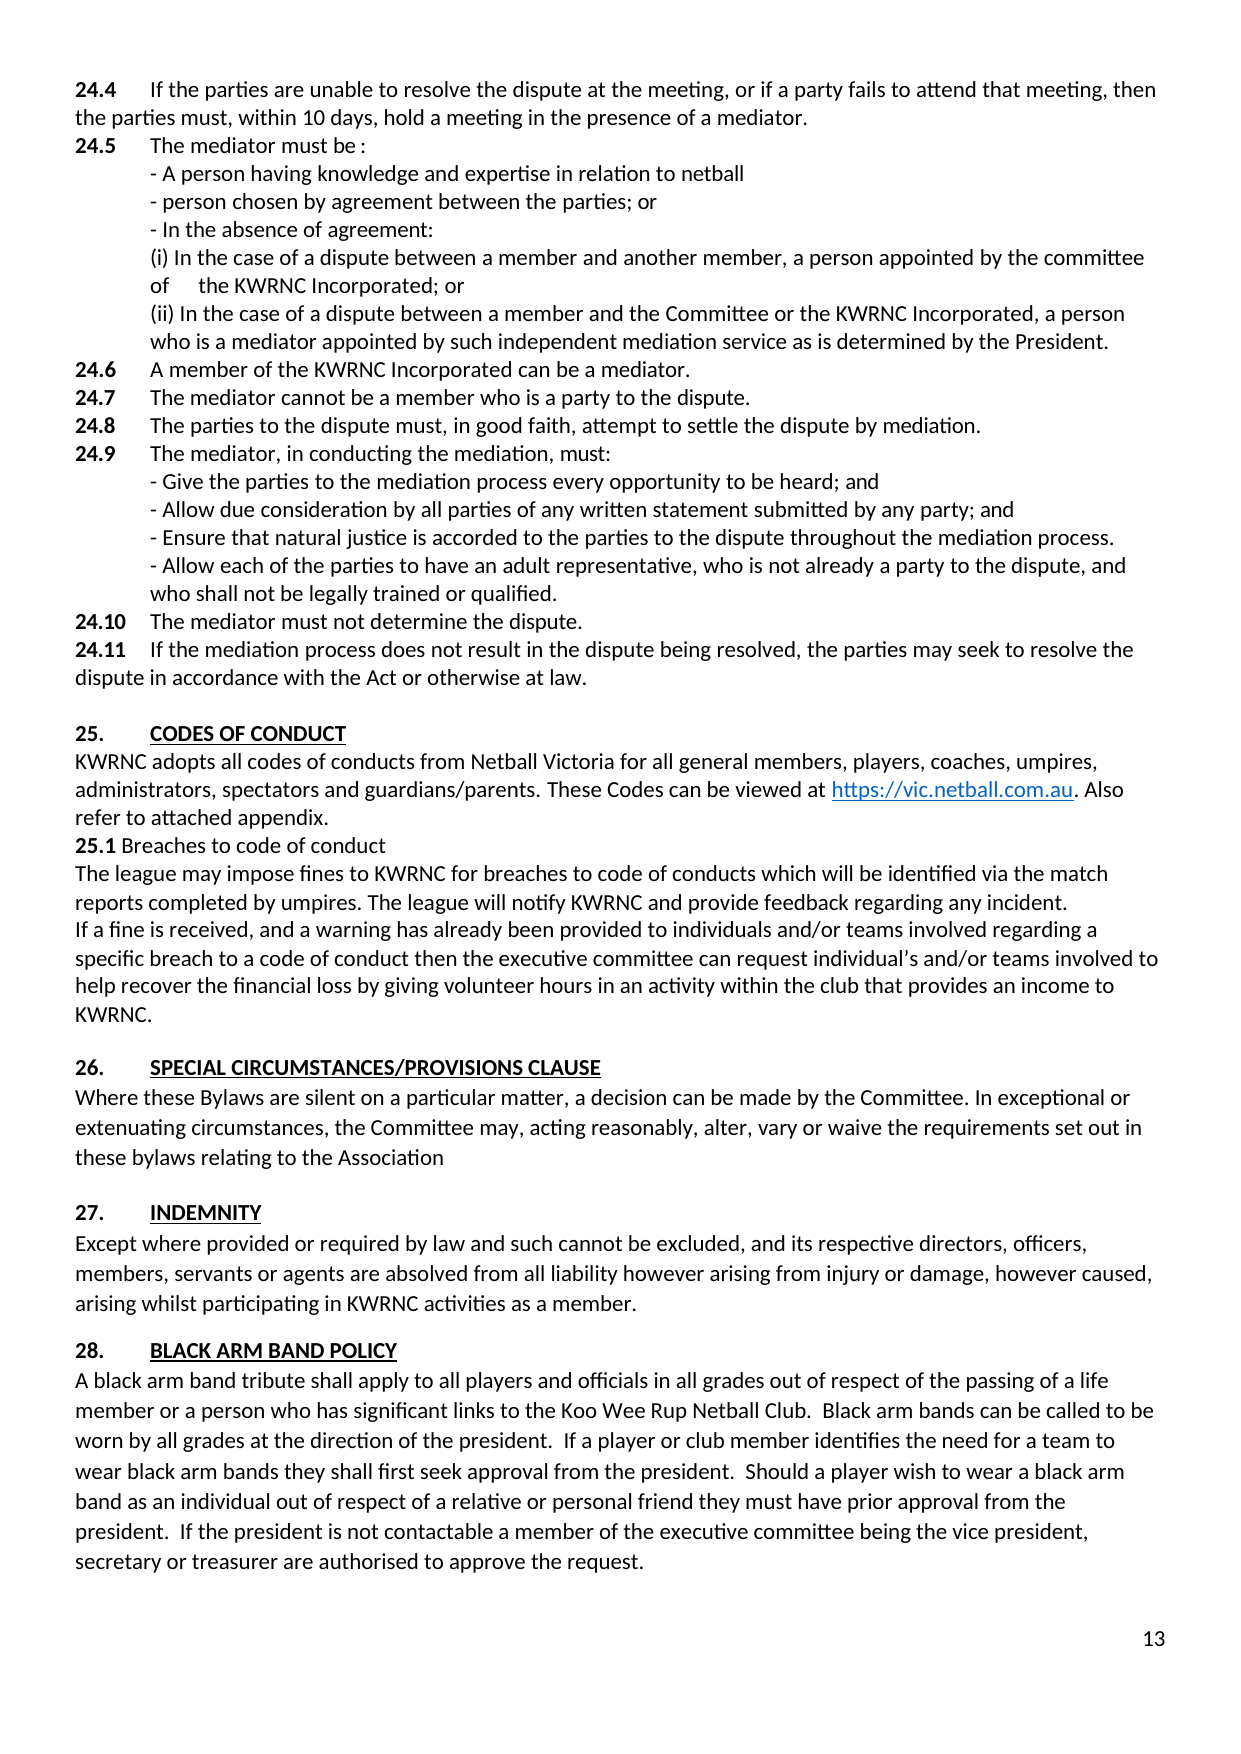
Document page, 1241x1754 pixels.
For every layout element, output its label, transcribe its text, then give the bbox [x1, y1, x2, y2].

text KWRNC adopts all codes of conducts from Netball Victoria for all general members, players, coaches, umpires, administrators, spectators and guardians/parents. These Codes can be viewed at https://vic.netball.com.au. Also refer to attached appendix. [75, 747, 1165, 832]
text 24.5 The mediator must be : [75, 131, 1165, 159]
text A black arm band tribute shall apply to all players and officials in all grades out of respect of the passing of a life member or a person who has significant links to the Koo Wee Rup Netball Club. Black arm bands can be called to be worn by all grades at the direction of the president. If a player or club member identifies the need for a team to wear black arm bands they shall first seek approval from the president. Should a player wish to wear a black arm band as an individual out of respect of a relative or personal friend they must have prior approval from the president. If the president is not contactable a member of the executive committee being the vice president, secretary or treasurer are authorised to approve the request. [75, 1366, 1165, 1576]
text - In the absence of agreement: [150, 215, 1165, 243]
text 24.7 The mediator cannot be a member who is a party to the dispute. [75, 383, 1165, 411]
text 25.1 Breaches to code of conduct [75, 832, 1165, 859]
text - Allow due consideration by all parties of any written statement submitted by any party; and [150, 495, 1165, 523]
subtitle 26. SPECIAL CIRCUMSTANCES/PROVISIONS CLAUSE [75, 1053, 1165, 1081]
text (ii) In the case of a dispute between a member and the Committee or the KWRNC Incorporated, a person who is a mediator appointed by such independent mediation service as is determined by the President. [150, 299, 1165, 355]
text - person chosen by agreement between the parties; or [150, 187, 1165, 215]
text 24.6 A member of the KWRNC Incorporated can be a mediator. [75, 355, 1165, 383]
text 25. CODES OF CONDUCT [75, 719, 1165, 747]
text 24.10 The mediator must not determine the dispute. [75, 607, 1165, 635]
text 24.4 If the parties are unable to resolve the dispute at the meeting, or if a party fails to attend that meeting, then the parties must, within 10 days, hold a meeting in the presence of a mediator. [75, 75, 1165, 131]
text Where these Bylaws are silent on a particular matter, a decision can be made by the Committee. In exceptional or extenuating circumstances, the Committee may, acting reasonably, alter, vary or waive the requirements set out in these bylaws relating to the Association [75, 1083, 1165, 1171]
text The league may impose fines to KWRNC for breaches to code of conducts which will be identified via the match reports completed by umpires. The league will notify KWRNC and provide feedback regarding any incident. [75, 859, 1165, 916]
text - Ensure that natural justice is accorded to the parties to the dispute throughout the mediation process. [150, 523, 1165, 551]
text - Give the parties to the mediation process every opportunity to be heard; and [150, 467, 1165, 495]
text (i) In the case of a dispute between a member and another member, a person appointed by the committee of the KWRNC Incorporated; or [150, 243, 1165, 299]
text Except where provided or required by law and such cannot be excluded, and its respective directors, officers, members, servants or agents are absolved from all liability however arising from injury or damage, however caused, arising whilst participating in KWRNC activities as a member. [75, 1229, 1165, 1317]
text 24.11 If the mediation process does not result in the dispute being resolved, the parties may seek to resolve the dispute in accordance with the Act or otherwise at law. [75, 635, 1165, 691]
text 24.8 The parties to the dispute must, in good faith, attempt to settle the dispute by mediation. [75, 411, 1165, 439]
text - A person having knowledge and expertise in relation to netball [150, 159, 1165, 187]
subtitle 27. INDEMNITY [75, 1198, 1165, 1227]
text - Allow each of the parties to have an adult representative, who is not already a party to the dispute, and who shall not be legally trained or qualified. [150, 551, 1165, 607]
text 24.9 The mediator, in conducting the mediation, must: [75, 439, 1165, 467]
text If a fine is received, and a warning has already been provided to individuals and/or teams involved regarding a specific breach to a code of conduct then the executive committee can request individual’s and/or teams involved to help recover the financial loss by giving volunteer hours in an activity within the club that provides an income to KWRNC. [75, 916, 1165, 1028]
list BLACK ARM BAND POLICY [75, 1336, 1165, 1364]
